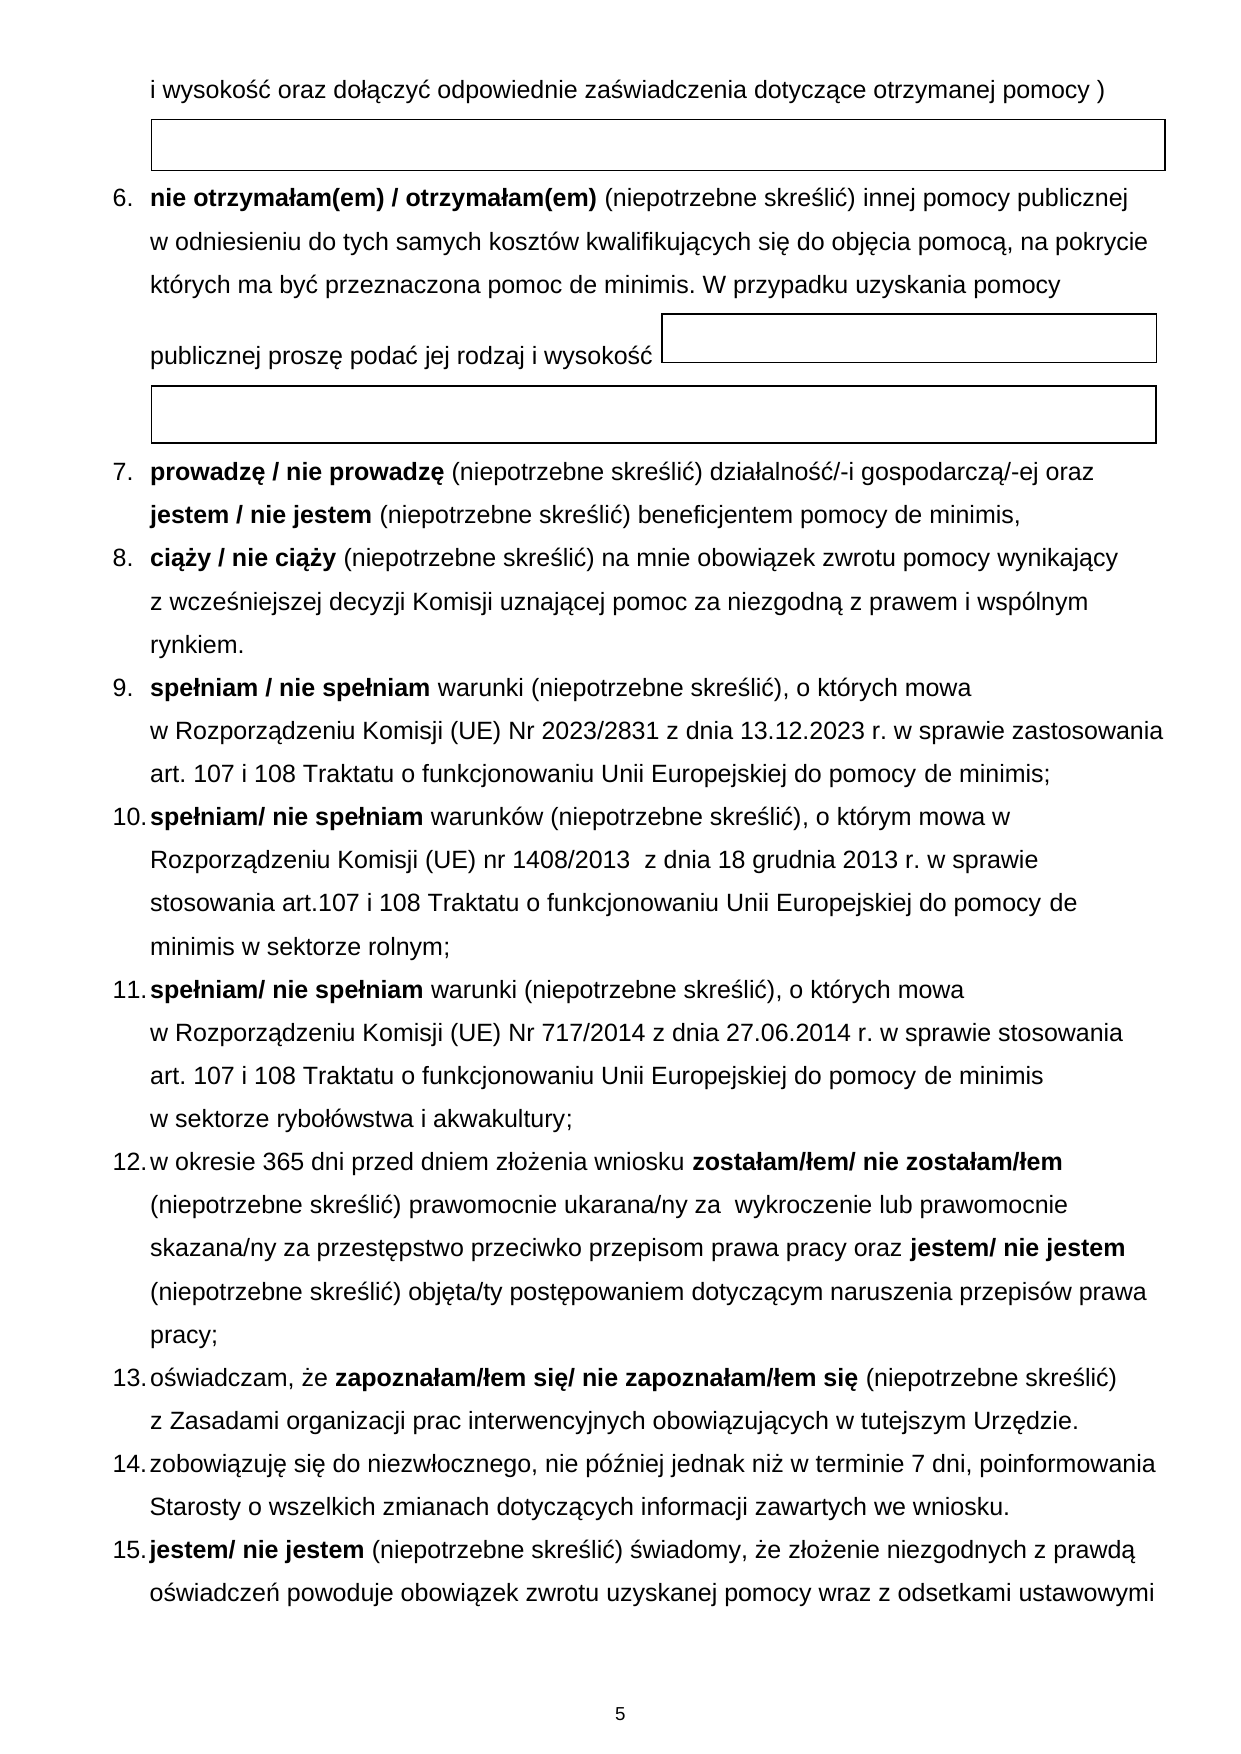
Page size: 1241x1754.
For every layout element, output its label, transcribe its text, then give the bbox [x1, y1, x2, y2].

list nie otrzymałam(em) / otrzymałam(em) (niepotrzebne skreślić) innej pomocy publicznej w odniesieniu do tych samych kosztów kwalifikujących się do objęcia pomocą, na pokrycie których ma być przeznaczona pomoc de minimis. W przypadku uzyskania pomocy publicznej proszę podać jej rodzaj i wysokość [112, 183, 1165, 370]
text i wysokość oraz dołączyć odpowiednie zaświadczenia dotyczące otrzymanej pomocy ) [150, 75, 1165, 171]
list spełniam / nie spełniam warunki (niepotrzebne skreślić), o których mowa w Rozporządzeniu Komisji (UE) Nr 2023/2831 z dnia 13.12.2023 r. w sprawie zastosowania art. 107 i 108 Traktatu o funkcjonowaniu Unii Europejskiej do pomocy de minimis; [112, 673, 1165, 788]
list oświadczam, że zapoznałam/łem się/ nie zapoznałam/łem się (niepotrzebne skreślić) z Zasadami organizacji prac interwencyjnych obowiązujących w tutejszym Urzędzie. [112, 1363, 1165, 1434]
list jestem / nie jestem (niepotrzebne skreślić) beneficjentem pomocy de minimis, [150, 500, 1165, 529]
list spełniam/ nie spełniam warunki (niepotrzebne skreślić), o których mowa w Rozporządzeniu Komisji (UE) Nr 717/2014 z dnia 27.06.2014 r. w sprawie stosowania art. 107 i 108 Traktatu o funkcjonowaniu Unii Europejskiej do pomocy de minimis [112, 974, 1165, 1089]
list spełniam/ nie spełniam warunków (niepotrzebne skreślić), o którym mowa w Rozporządzeniu Komisji (UE) nr 1408/2013 z dnia 18 grudnia 2013 r. w sprawie stosowania art.107 i 108 Traktatu o funkcjonowaniu Unii Europejskiej do pomocy de minimis w sektorze rolnym; [112, 802, 1165, 960]
list z wcześniejszej decyzji Komisji uznającej pomoc za niezgodną z prawem i wspólnym rynkiem. [150, 586, 1165, 658]
list prowadzę / nie prowadzę (niepotrzebne skreślić) działalność/-i gospodarczą/-ej oraz [112, 457, 1165, 486]
list ciąży / nie ciąży (niepotrzebne skreślić) na mnie obowiązek zwrotu pomocy wynikający [112, 543, 1165, 572]
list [112, 1535, 1165, 1607]
list zobowiązuję się do niezwłocznego, nie później jednak niż w terminie 7 dni, poinformowania Starosty o wszelkich zmianach dotyczących informacji zawartych we wniosku. [112, 1449, 1165, 1521]
text w sektorze rybołówstwa i akwakultury; [150, 1104, 1165, 1133]
list w okresie 365 dni przed dniem złożenia wniosku zostałam/łem/ nie zostałam/łem (niepotrzebne skreślić) prawomocnie ukarana/ny za wykroczenie lub prawomocnie skazana/ny za przestępstwo przeciwko przepisom prawa pracy oraz jestem/ nie jestem (niepotrzebne skreślić) objęta/ty postępowaniem dotyczącym naruszenia przepisów prawa pracy; [112, 1147, 1165, 1348]
